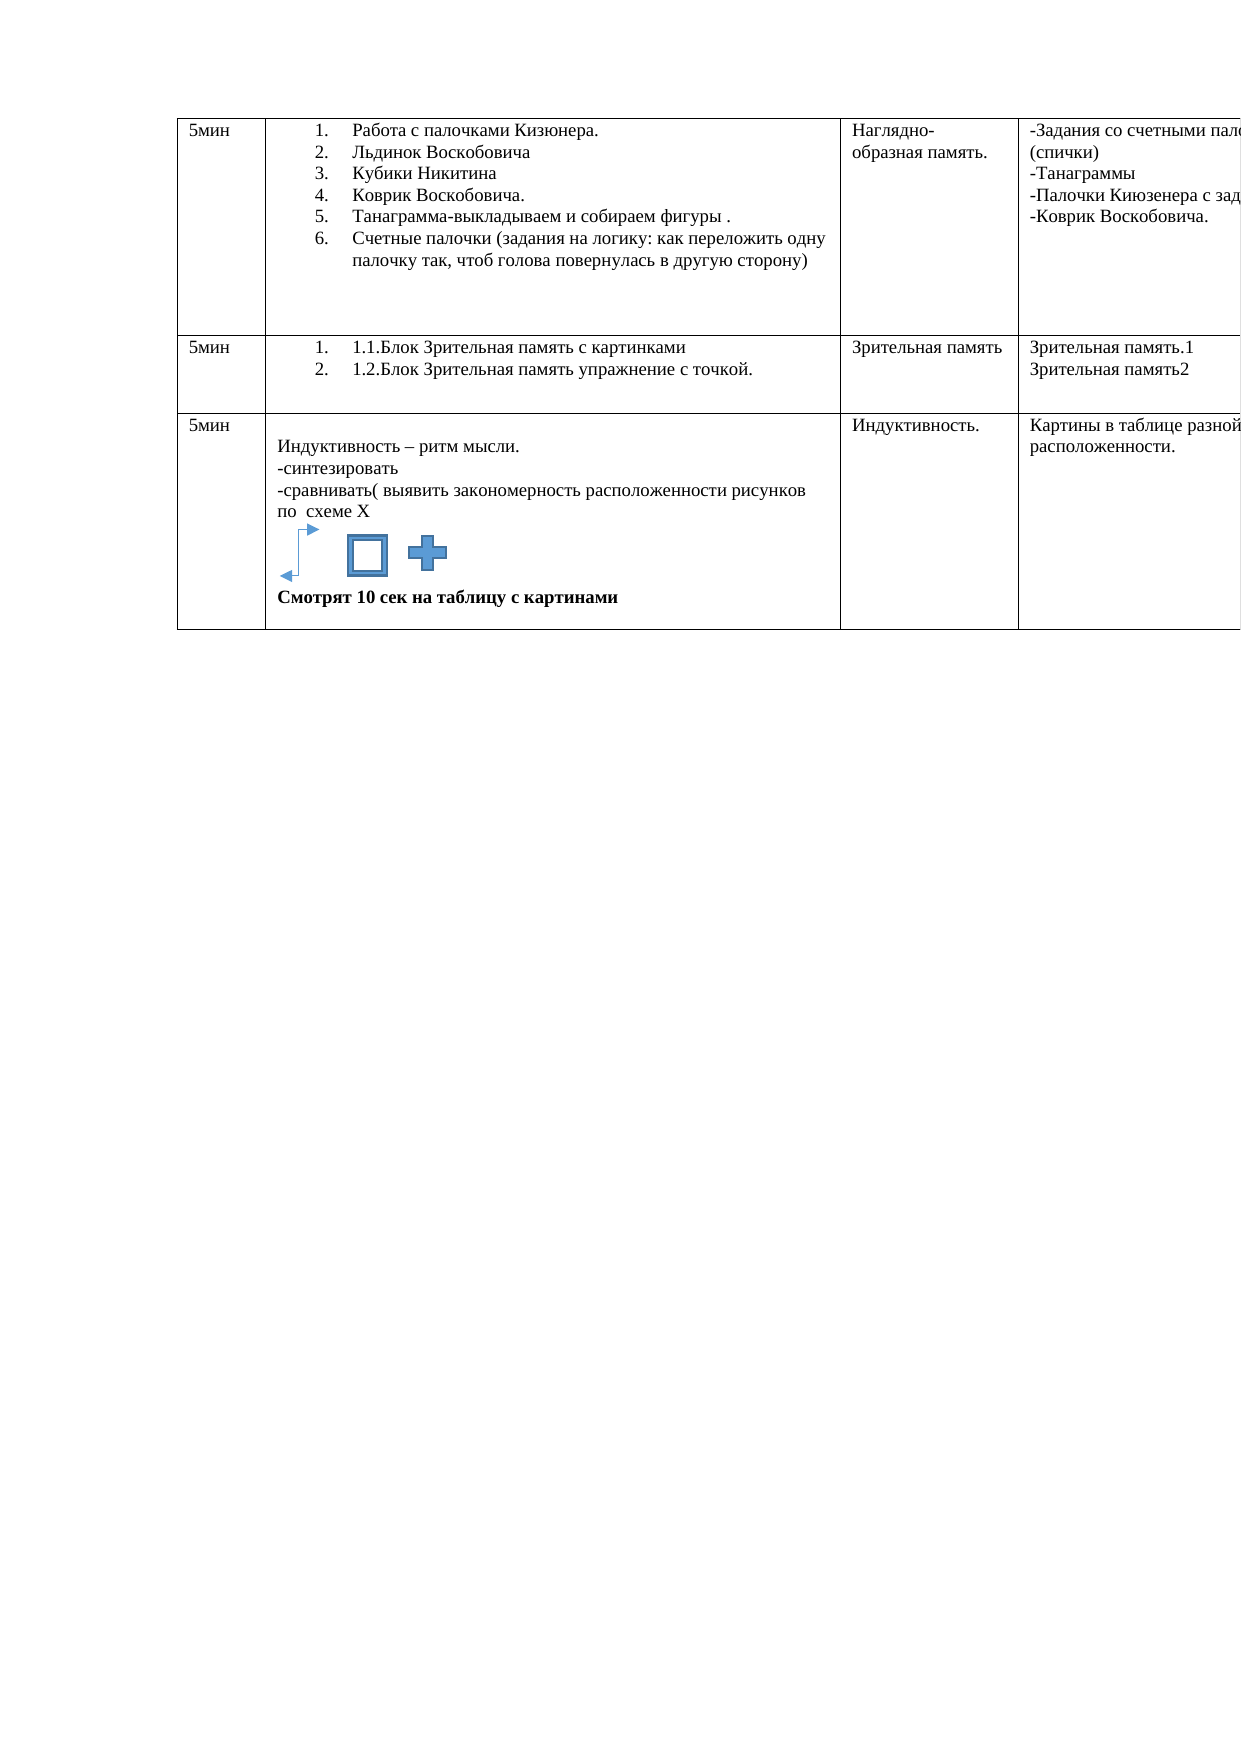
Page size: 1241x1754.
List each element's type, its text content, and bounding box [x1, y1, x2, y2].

table_cell 5мин [178, 414, 265, 629]
table_cell Картины в таблице разной расположенности. [1019, 414, 1240, 629]
table_cell Наглядно- образная память. [841, 119, 1018, 335]
table_cell Индуктивность. [841, 414, 1018, 629]
table_cell Зрительная память.1 Зрительная память2 [1019, 336, 1240, 413]
table_cell 1.1.Блок Зрительная память с картинками 1.2.Блок Зрительная память упражнение с точкой. [266, 336, 840, 413]
table_cell 5мин [178, 119, 265, 335]
table_cell Индуктивность – ритм мысли. -синтезировать -сравнивать( выявить закономерность расположенности рисунков по схеме Х Смотрят 10 сек на таблицу с картинами [266, 414, 840, 629]
table_cell -Задания со счетными палочками (спички) -Танаграммы -Палочки Киюзенера с заданиями. -Коврик Воскобовича. [1019, 119, 1240, 335]
table_cell Зрительная память [841, 336, 1018, 413]
table_cell 5мин [178, 336, 265, 413]
table_cell Работа с палочками Кизюнера. Льдинок Воскобовича Кубики Никитина Коврик Воскобовича. Танаграмма-выкладываем и собираем фигуры . Счетные палочки (задания на логику: как переложить одну палочку так, чтоб голова повернулась в другую сторону) [266, 119, 840, 335]
